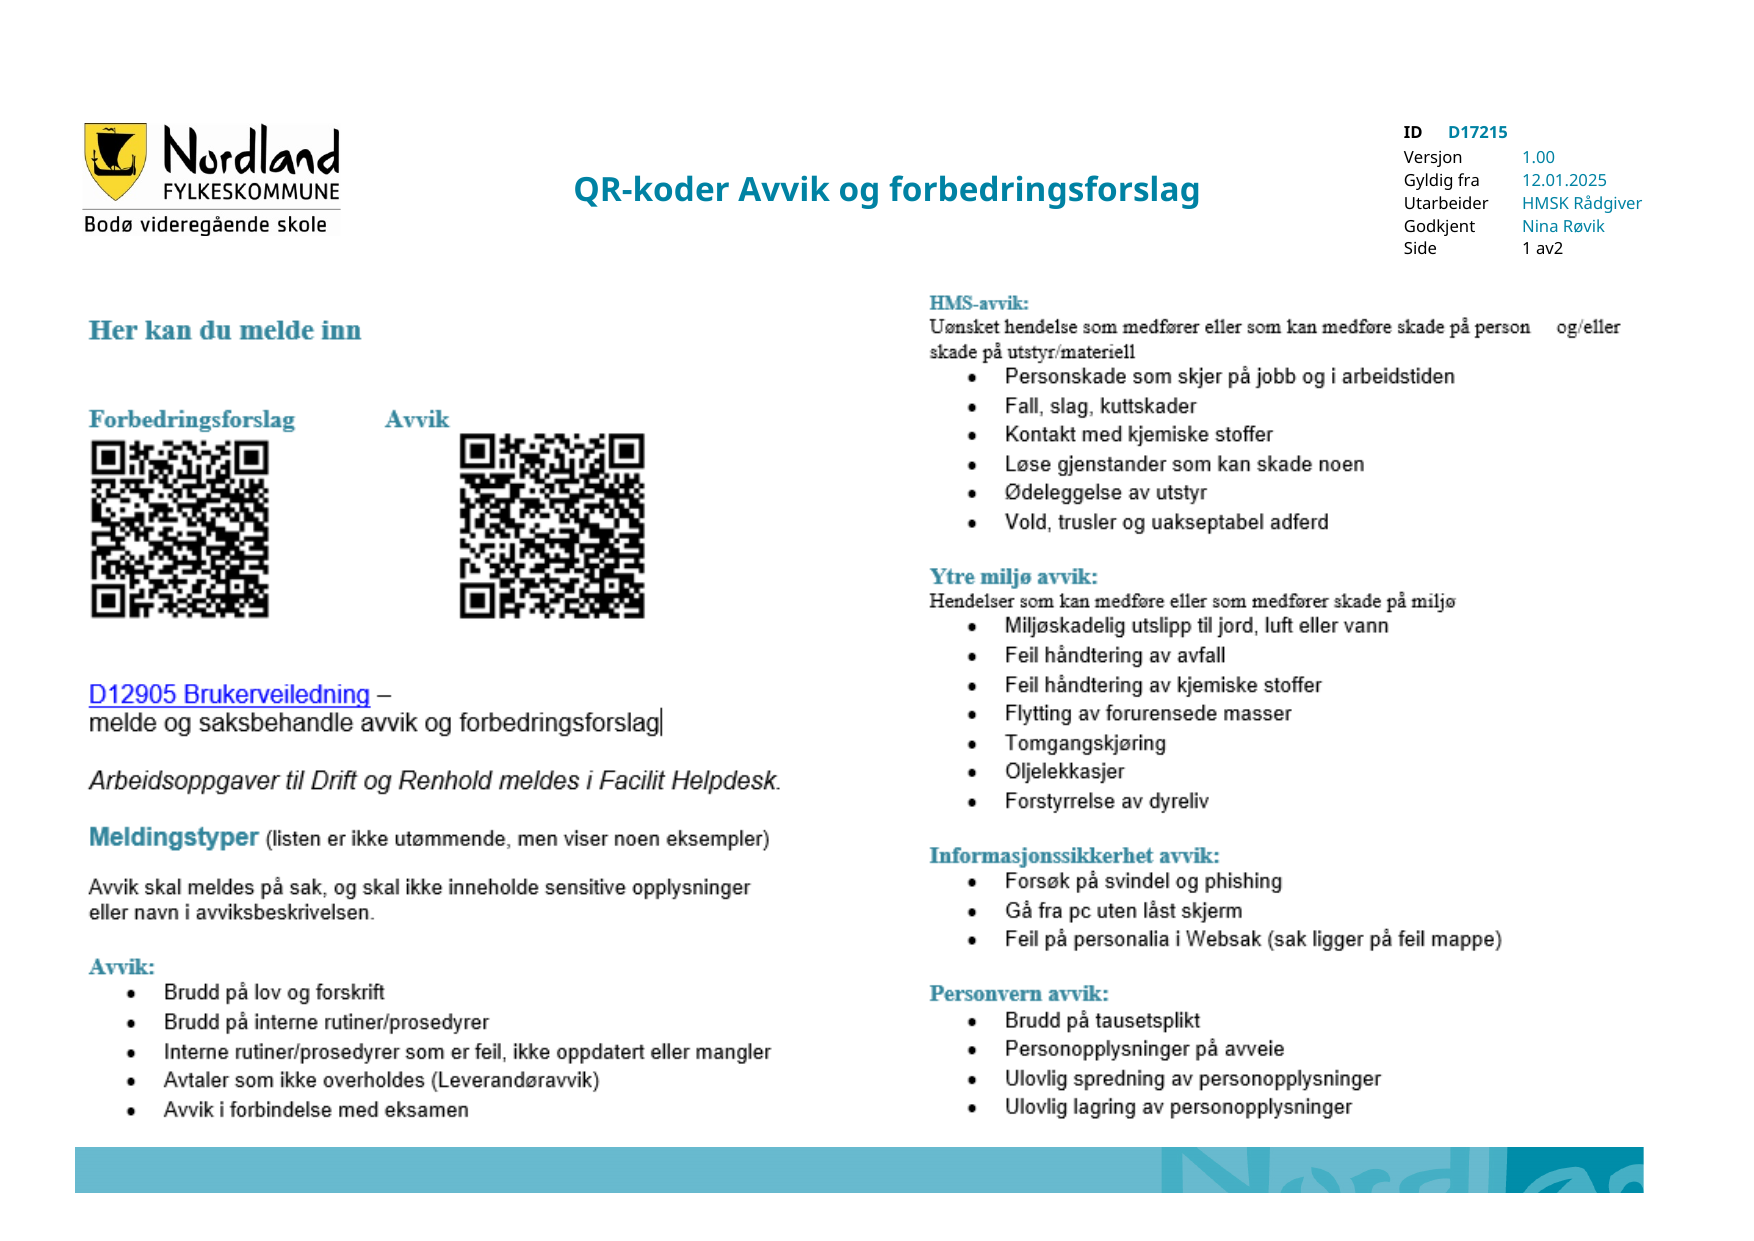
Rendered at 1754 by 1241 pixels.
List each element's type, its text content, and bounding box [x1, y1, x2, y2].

table_header ID [1396, 118, 1441, 146]
table_cell Utarbeider [1396, 192, 1514, 214]
table_cell Side [1396, 237, 1514, 260]
table_cell Versjon [1396, 146, 1514, 169]
picture [75, 1147, 1644, 1193]
table_cell 12.01.2025 [1515, 169, 1692, 192]
table_header [75, 118, 378, 260]
table_cell Godkjent [1396, 214, 1514, 237]
picture [75, 288, 1649, 1136]
table_cell Nina Røvik [1515, 214, 1692, 237]
table_cell 1.00 [1515, 146, 1692, 169]
table_cell HMSK Rådgiver [1515, 192, 1692, 214]
table_cell Gyldig fra [1396, 169, 1514, 192]
picture [82, 123, 341, 236]
table_cell 1 av2 [1515, 237, 1692, 260]
table_header D17215 [1441, 118, 1692, 146]
table_header QR-koder Avvik og forbedringsforslag [378, 118, 1396, 260]
